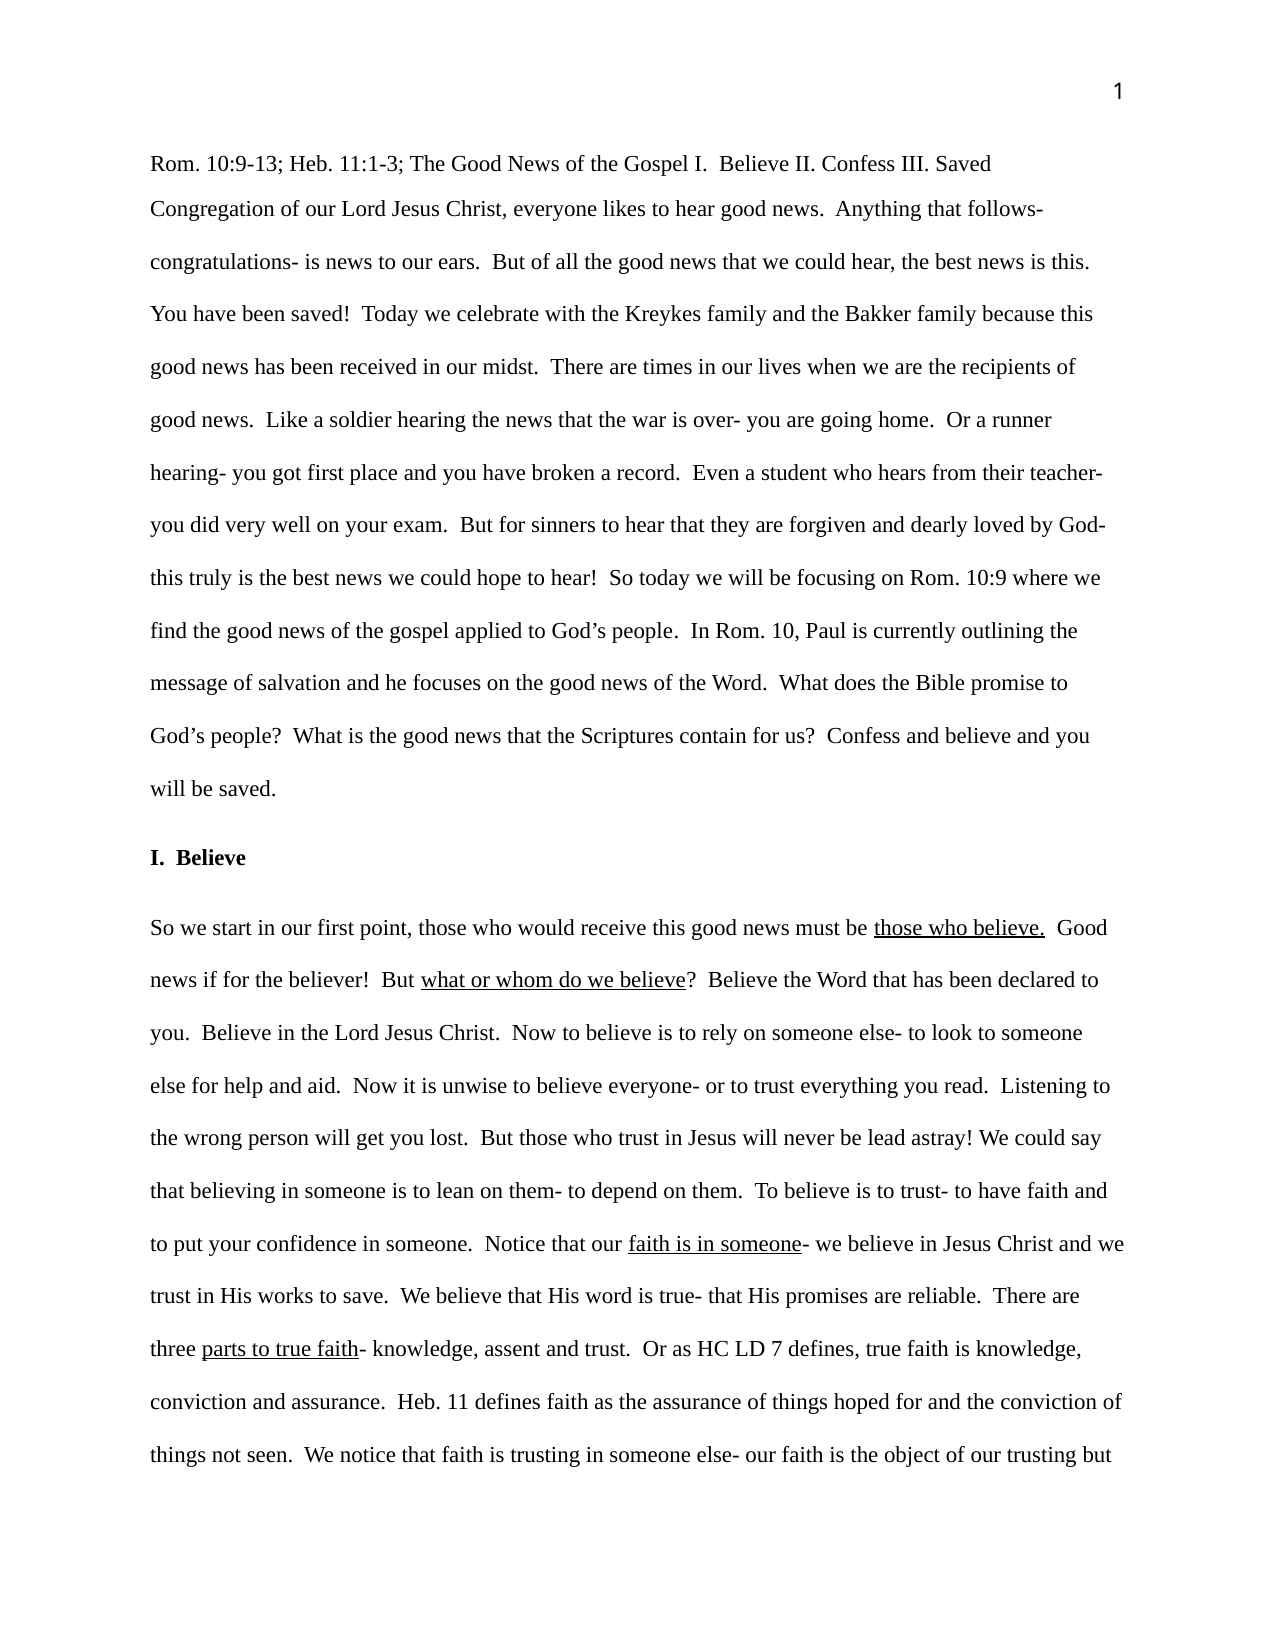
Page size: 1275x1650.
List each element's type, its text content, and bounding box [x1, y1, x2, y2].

text Rom. 10:9-13; Heb. 11:1-3; The Good News of the Gospel I. Believe II. Confess III. Saved [150, 150, 1125, 176]
text Congregation of our Lord Jesus Christ, everyone likes to hear good news. Anything that follows- congratulations- is news to our ears. But of all the good news that we could hear, the best news is this. You have been saved! Today we celebrate with the Kreykes family and the Bakker family because this good news has been received in our midst. There are times in our lives when we are the recipients of good news. Like a soldier hearing the news that the war is over- you are going home. Or a runner hearing- you got first place and you have broken a record. Even a student who hears from their teacher- you did very well on your exam. But for sinners to hear that they are forgiven and dearly loved by God- this truly is the best news we could hope to hear! So today we will be focusing on Rom. 10:9 where we find the good news of the gospel applied to God’s people. In Rom. 10, Paul is currently outlining the message of salvation and he focuses on the good news of the Word. What does the Bible promise to God’s people? What is the good news that the Scriptures contain for us? Confess and believe and you will be saved. [150, 195, 1125, 801]
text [150, 914, 1125, 1467]
text I. Believe [150, 844, 1125, 871]
